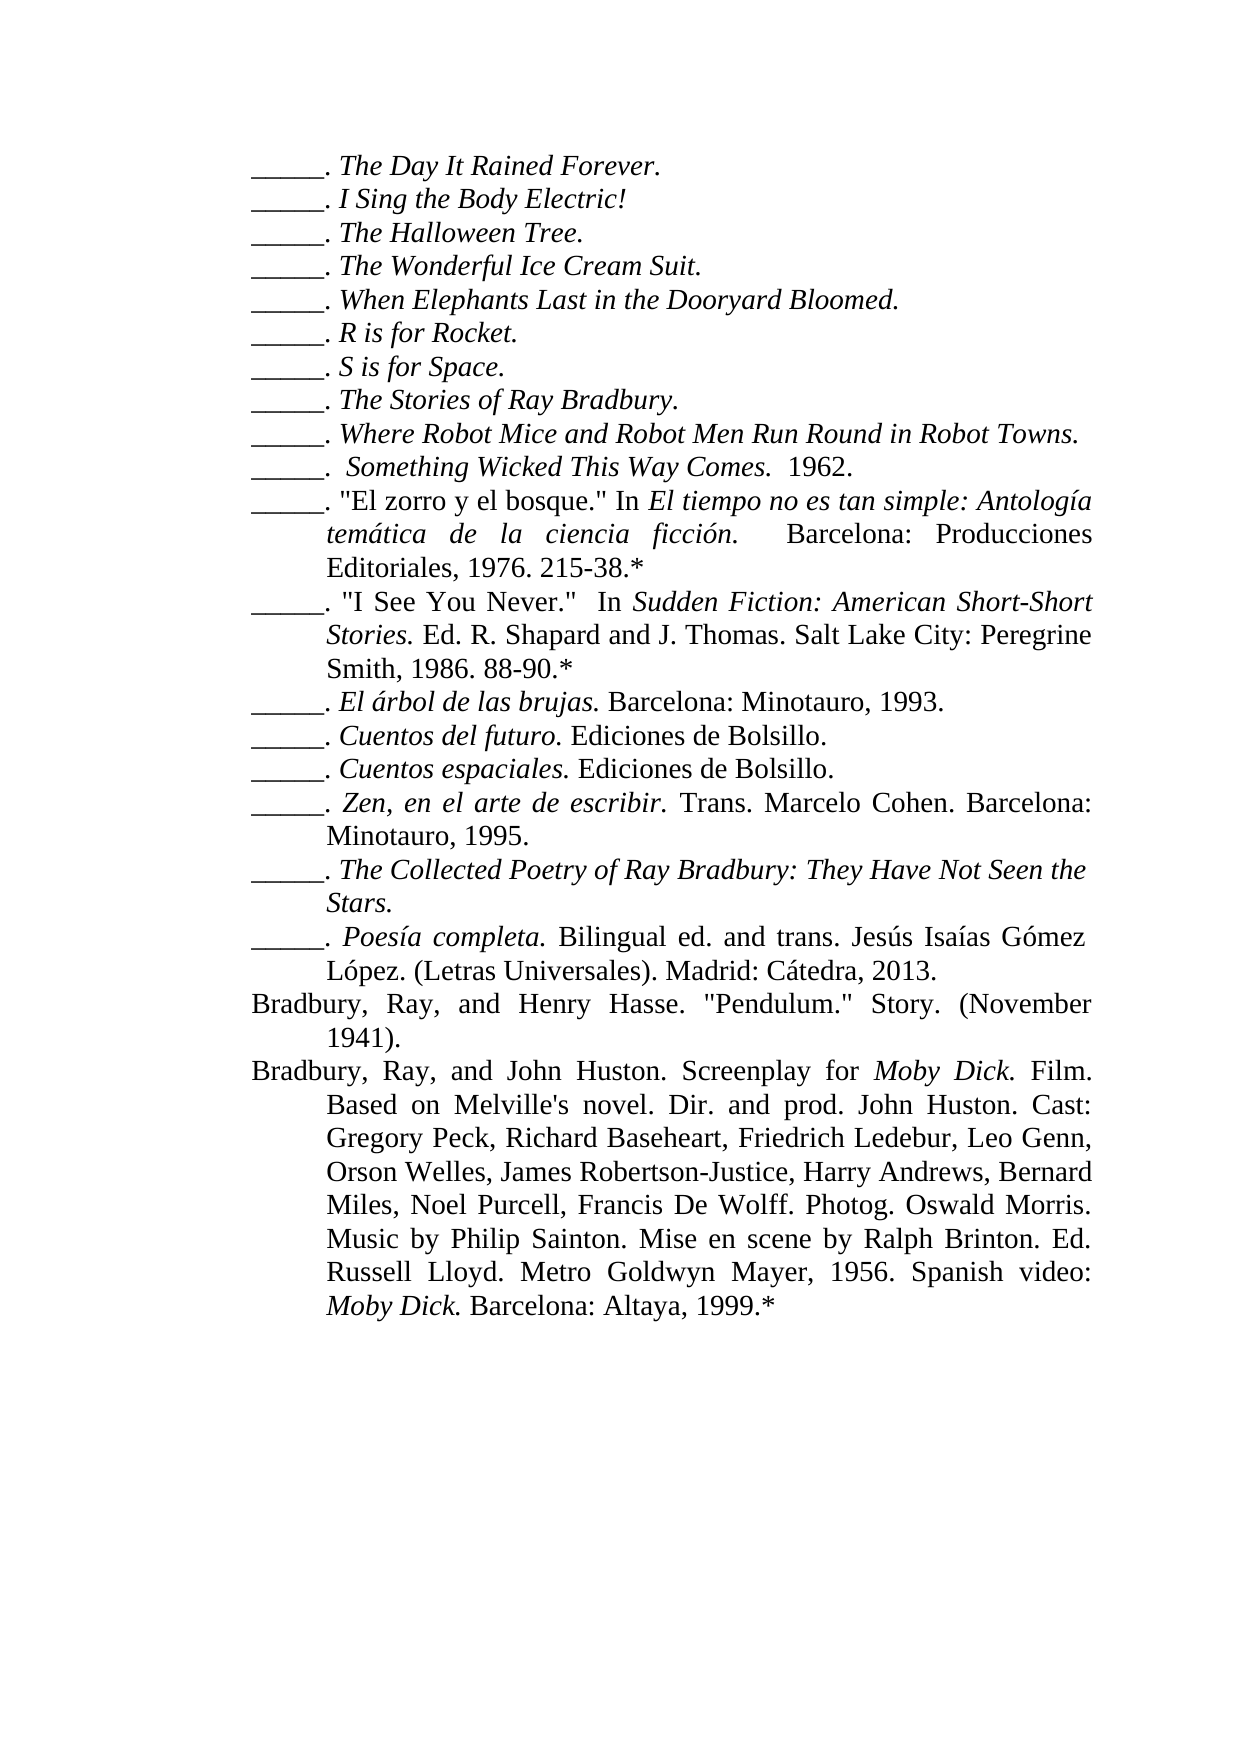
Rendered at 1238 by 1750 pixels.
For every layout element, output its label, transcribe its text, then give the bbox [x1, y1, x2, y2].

text _____. Zen, en el arte de escribir. Trans. Marcelo Cohen. Barcelona: Minotauro, 1995. [251, 785, 1093, 852]
text _____. I Sing the Body Electric! [251, 181, 1093, 215]
text _____. Something Wicked This Way Comes. 1962. [251, 449, 1093, 483]
text _____. The Collected Poetry of Ray Bradbury: They Have Not Seen the Stars. [251, 852, 1087, 919]
text _____. El árbol de las brujas. Barcelona: Minotauro, 1993. [251, 684, 1093, 718]
text _____. When Elephants Last in the Dooryard Bloomed. [251, 282, 1093, 315]
text _____. Cuentos del futuro. Ediciones de Bolsillo. [251, 718, 1093, 751]
text _____. The Day It Rained Forever. [251, 148, 1093, 181]
text _____. S is for Space. [251, 349, 1093, 382]
text Bradbury, Ray, and John Huston. Screenplay for Moby Dick. Film. Based on Melville's novel. Dir. and prod. John Huston. Cast: Gregory Peck, Richard Baseheart, Friedrich Ledebur, Leo Genn, Orson Welles, James Robertson-Justice, Harry Andrews, Bernard Miles, Noel Purcell, Francis De Wolff. Photog. Oswald Morris. Music by Philip Sainton. Mise en scene by Ralph Brinton. Ed. Russell Lloyd. Metro Goldwyn Mayer, 1956. Spanish video: Moby Dick. Barcelona: Altaya, 1999.* [251, 1053, 1093, 1322]
text _____. "El zorro y el bosque." In El tiempo no es tan simple: Antología temática de la ciencia ficción. Barcelona: Producciones Editoriales, 1976. 215-38.* [251, 483, 1093, 584]
text _____. R is for Rocket. [251, 315, 1093, 349]
text _____. "I See You Never." In Sudden Fiction: American Short-Short Stories. Ed. R. Shapard and J. Thomas. Salt Lake City: Peregrine Smith, 1986. 88-90.* [251, 584, 1093, 684]
text _____. The Stories of Ray Bradbury. [251, 382, 1093, 416]
text _____. Poesía completa. Bilingual ed. and trans. Jesús Isaías Gómez López. (Letras Universales). Madrid: Cátedra, 2013. [251, 919, 1087, 986]
text _____. Where Robot Mice and Robot Men Run Round in Robot Towns. [251, 416, 1093, 449]
text Bradbury, Ray, and Henry Hasse. "Pendulum." Story. (November 1941). [251, 986, 1093, 1053]
text _____. The Wonderful Ice Cream Suit. [251, 248, 1093, 282]
text _____. The Halloween Tree. [251, 215, 1093, 248]
text _____. Cuentos espaciales. Ediciones de Bolsillo. [251, 751, 1093, 785]
